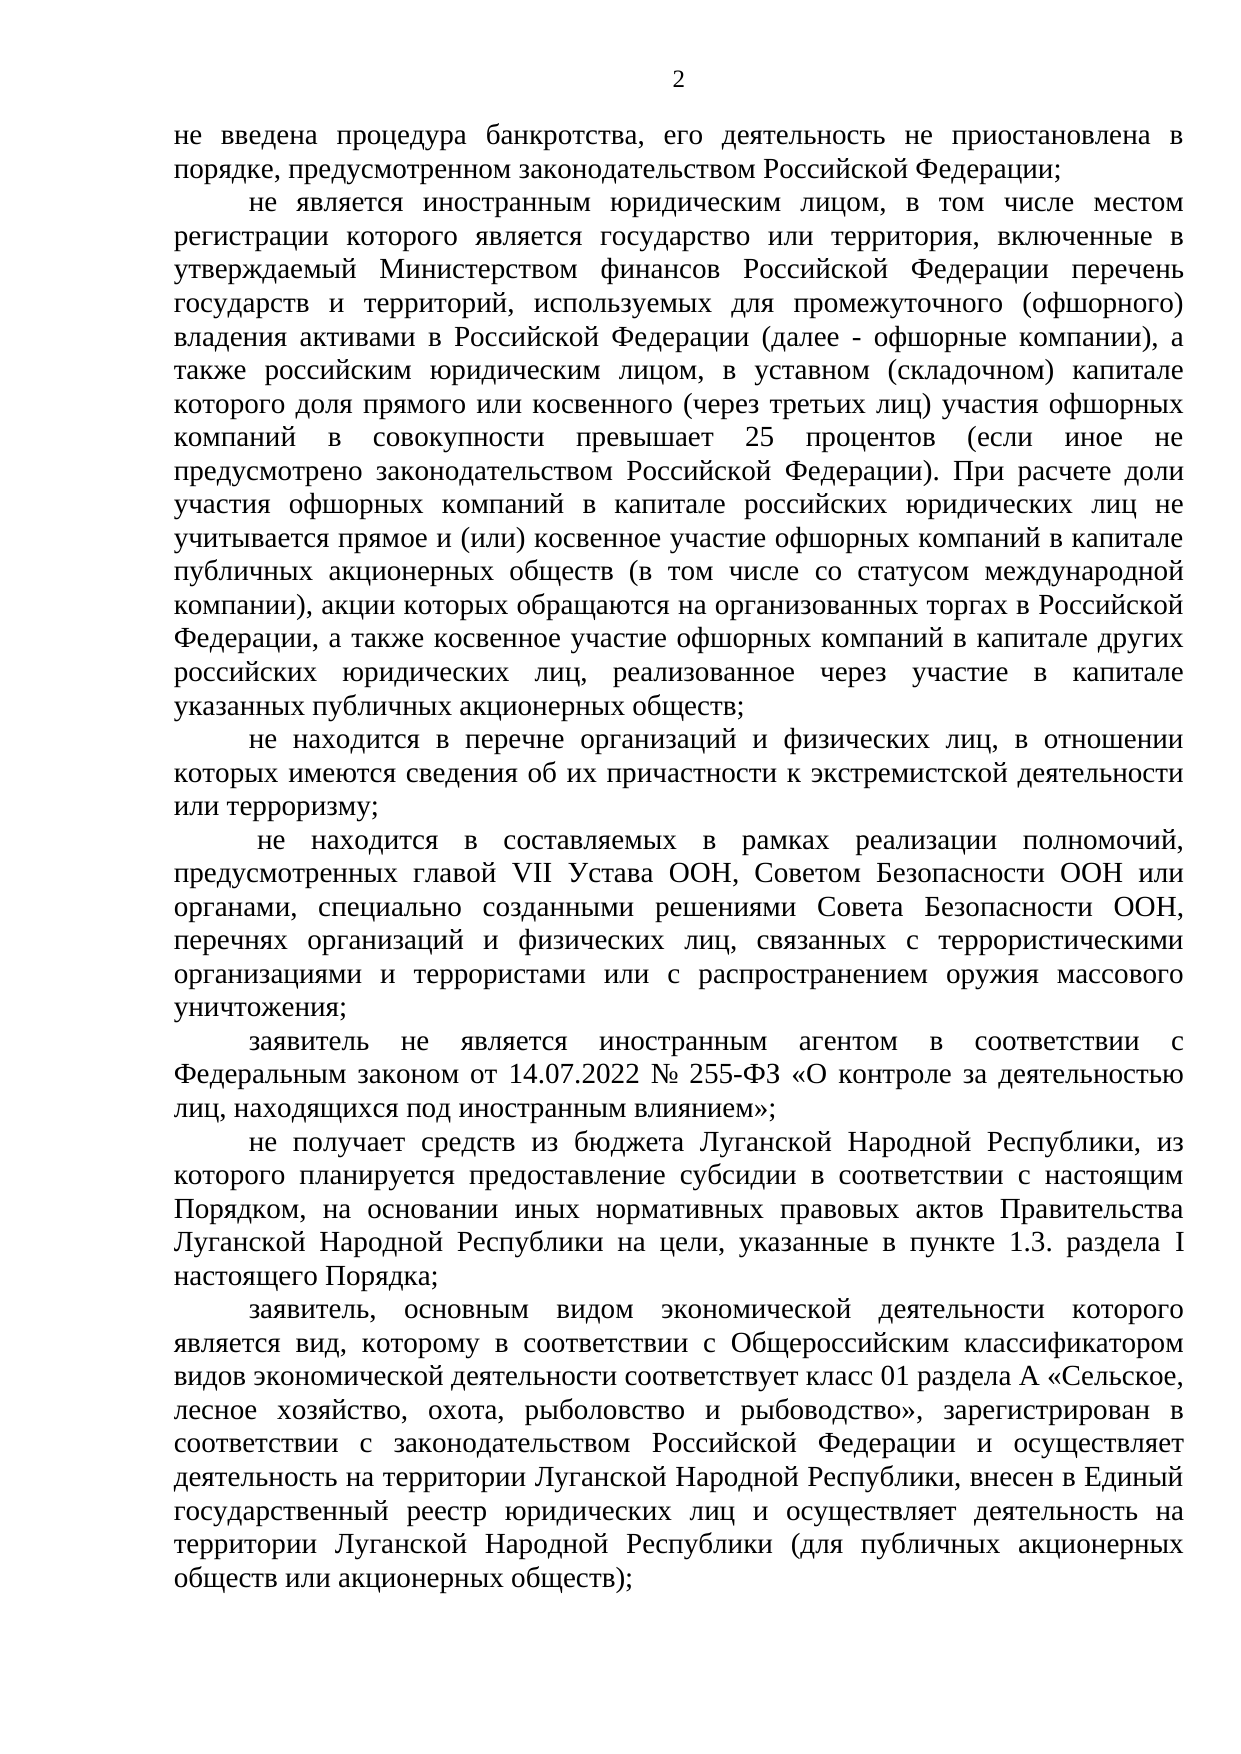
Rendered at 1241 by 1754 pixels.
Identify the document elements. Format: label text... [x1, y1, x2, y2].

text не находится в составляемых в рамках реализации полномочий, предусмотренных главой VII Устава ООН, Советом Безопасности ООН или органами, специально созданными решениями Совета Безопасности ООН, перечнях организаций и физических лиц, связанных с террористическими организациями и террористами или с распространением оружия массового уничтожения; [173, 822, 1184, 1023]
text не является иностранным юридическим лицом, в том числе местом регистрации которого является государство или территория, включенные в утверждаемый Министерством финансов Российской Федерации перечень государств и территорий, используемых для промежуточного (офшорного) владения активами в Российской Федерации (далее - офшорные компании), а также российским юридическим лицом, в уставном (складочном) капитале которого доля прямого или косвенного (через третьих лиц) участия офшорных компаний в совокупности превышает 25 процентов (если иное не предусмотрено законодательством Российской Федерации). При расчете доли участия офшорных компаний в капитале российских юридических лиц не учитывается прямое и (или) косвенное участие офшорных компаний в капитале публичных акционерных обществ (в том числе со статусом международной компании), акции которых обращаются на организованных торгах в Российской Федерации, а также косвенное участие офшорных компаний в капитале других российских юридических лиц, реализованное через участие в капитале указанных публичных акционерных обществ; [173, 184, 1184, 721]
text заявитель, основным видом экономической деятельности которого является вид, которому в соответствии с Общероссийским классификатором видов экономической деятельности соответствует класс 01 раздела А «Сельское, лесное хозяйство, охота, рыболовство и рыбоводство», зарегистрирован в соответствии с законодательством Российской Федерации и осуществляет деятельность на территории Луганской Народной Республики, внесен в Единый государственный реестр юридических лиц и осуществляет деятельность на территории Луганской Народной Республики (для публичных акционерных обществ или акционерных обществ); [173, 1291, 1184, 1593]
text заявитель не является иностранным агентом в соответствии с Федеральным законом от 14.07.2022 № 255-ФЗ «О контроле за деятельностью лиц, находящихся под иностранным влиянием»; [173, 1023, 1184, 1124]
text не введена процедура банкротства, его деятельность не приостановлена в порядке, предусмотренном законодательством Российской Федерации; [173, 117, 1184, 184]
text не получает средств из бюджета Луганской Народной Республики, из которого планируется предоставление субсидии в соответствии с настоящим Порядком, на основании иных нормативных правовых актов Правительства Луганской Народной Республики на цели, указанные в пункте 1.3. раздела I настоящего Порядка; [173, 1124, 1184, 1291]
text не находится в перечне организаций и физических лиц, в отношении которых имеются сведения об их причастности к экстремистской деятельности или терроризму; [173, 721, 1184, 822]
